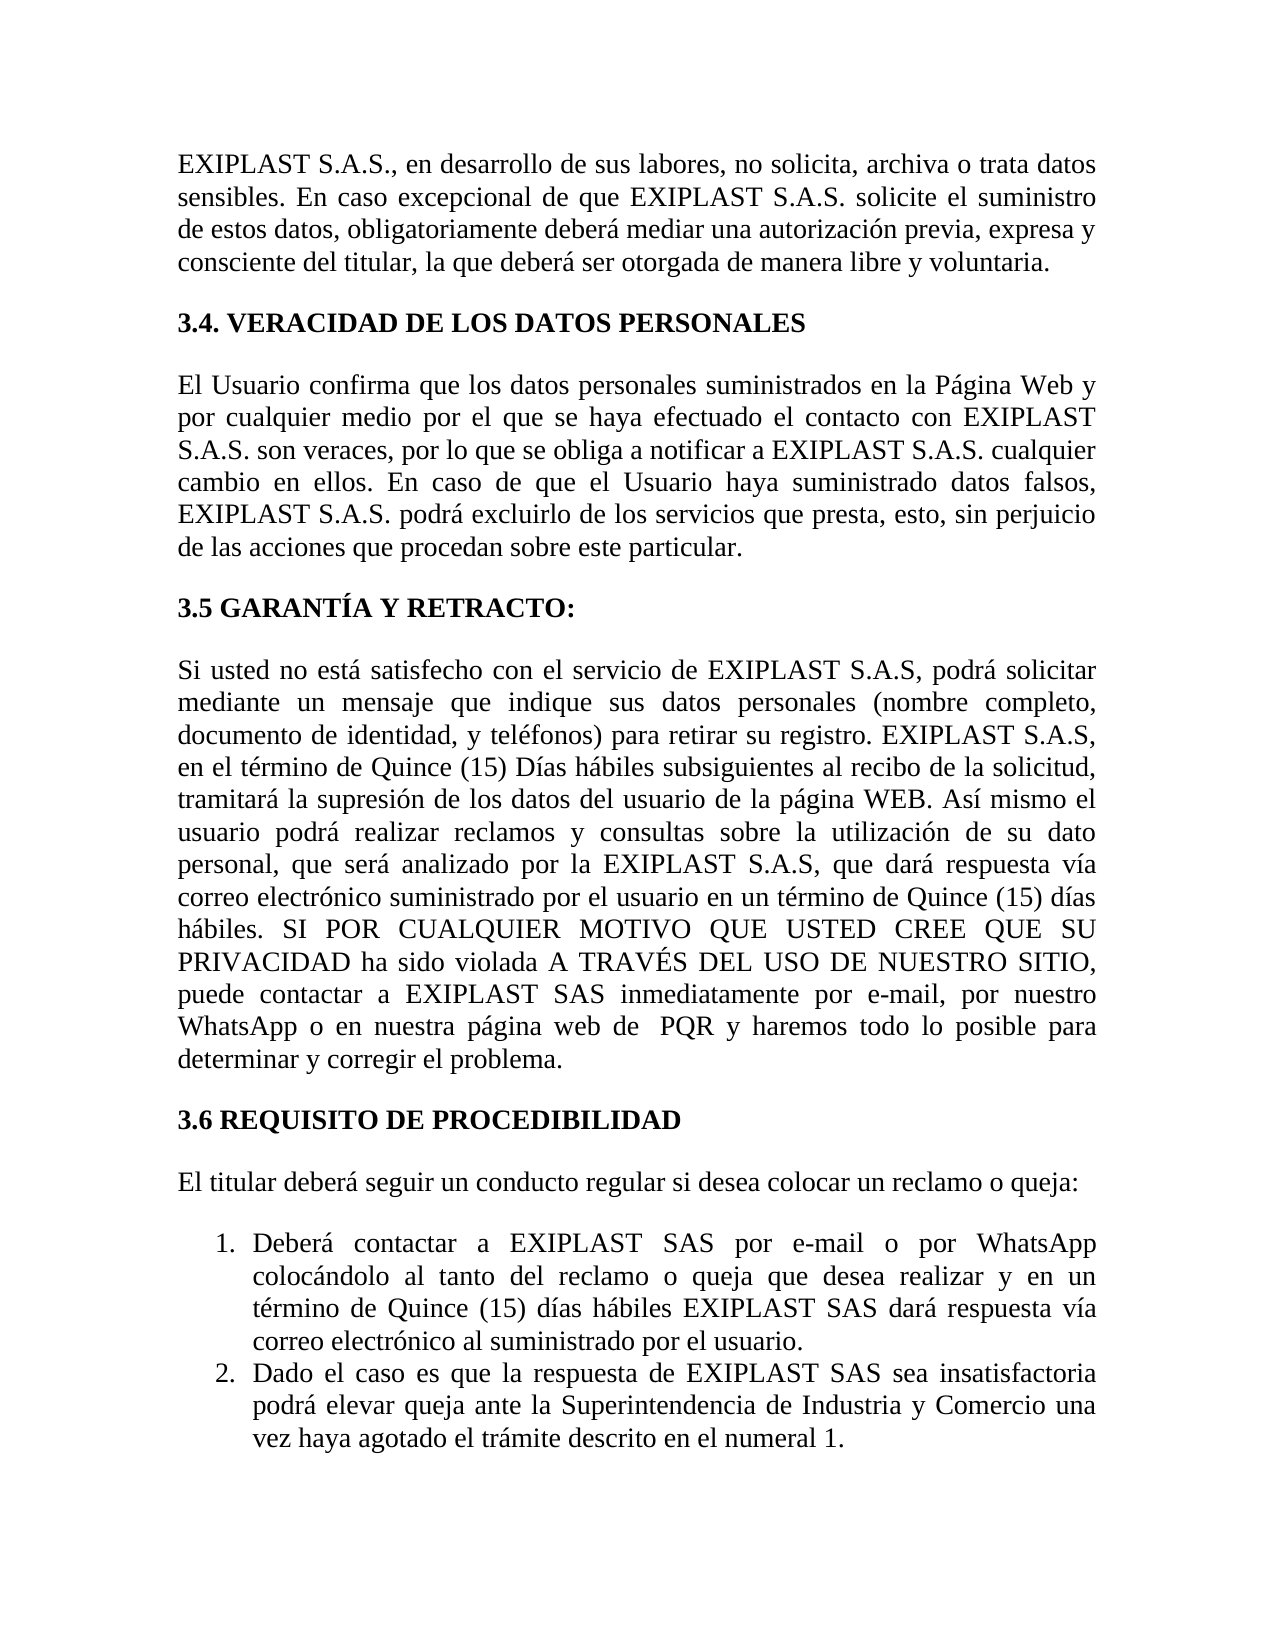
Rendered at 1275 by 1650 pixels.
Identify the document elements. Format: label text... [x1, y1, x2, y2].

text 3.4. VERACIDAD DE LOS DATOS PERSONALES [177, 306, 1098, 339]
text 3.5 GARANTÍA Y RETRACTO: [177, 591, 1098, 624]
text 3.6 REQUISITO DE PROCEDIBILIDAD [177, 1103, 1098, 1136]
list Deberá contactar a EXIPLAST SAS por e-mail o por WhatsApp colocándolo al tanto del reclamo o queja que desea realizar y en un término de Quince (15) días hábiles EXIPLAST SAS dará respuesta vía correo electrónico al suministrado por el usuario. [215, 1226, 1098, 1356]
text El Usuario confirma que los datos personales suministrados en la Página Web y por cualquier medio por el que se haya efectuado el contacto con EXIPLAST S.A.S. son veraces, por lo que se obliga a notificar a EXIPLAST S.A.S. cualquier cambio en ellos. En caso de que el Usuario haya suministrado datos falsos, EXIPLAST S.A.S. podrá excluirlo de los servicios que presta, esto, sin perjuicio de las acciones que procedan sobre este particular. [177, 368, 1098, 562]
text EXIPLAST S.A.S., en desarrollo de sus labores, no solicita, archiva o trata datos sensibles. En caso excepcional de que EXIPLAST S.A.S. solicite el suministro de estos datos, obligatoriamente deberá mediar una autorización previa, expresa y consciente del titular, la que deberá ser otorgada de manera libre y voluntaria. [177, 148, 1098, 277]
text El titular deberá seguir un conducto regular si desea colocar un reclamo o queja: [177, 1165, 1098, 1197]
text Si usted no está satisfecho con el servicio de EXIPLAST S.A.S, podrá solicitar mediante un mensaje que indique sus datos personales (nombre completo, documento de identidad, y teléfonos) para retirar su registro. EXIPLAST S.A.S, en el término de Quince (15) Días hábiles subsiguientes al recibo de la solicitud, tramitará la supresión de los datos del usuario de la página WEB. Así mismo el usuario podrá realizar reclamos y consultas sobre la utilización de su dato personal, que será analizado por la EXIPLAST S.A.S, que dará respuesta vía correo electrónico suministrado por el usuario en un término de Quince (15) días hábiles. SI POR CUALQUIER MOTIVO QUE USTED CREE QUE SU PRIVACIDAD ha sido violada A TRAVÉS DEL USO DE NUESTRO SITIO, puede contactar a EXIPLAST SAS inmediatamente por e-mail, por nuestro WhatsApp o en nuestra página web de PQR y haremos todo lo posible para determinar y corregir el problema. [177, 653, 1098, 1074]
list Dado el caso es que la respuesta de EXIPLAST SAS sea insatisfactoria podrá elevar queja ante la Superintendencia de Industria y Comercio una vez haya agotado el trámite descrito en el numeral 1. [215, 1356, 1098, 1453]
